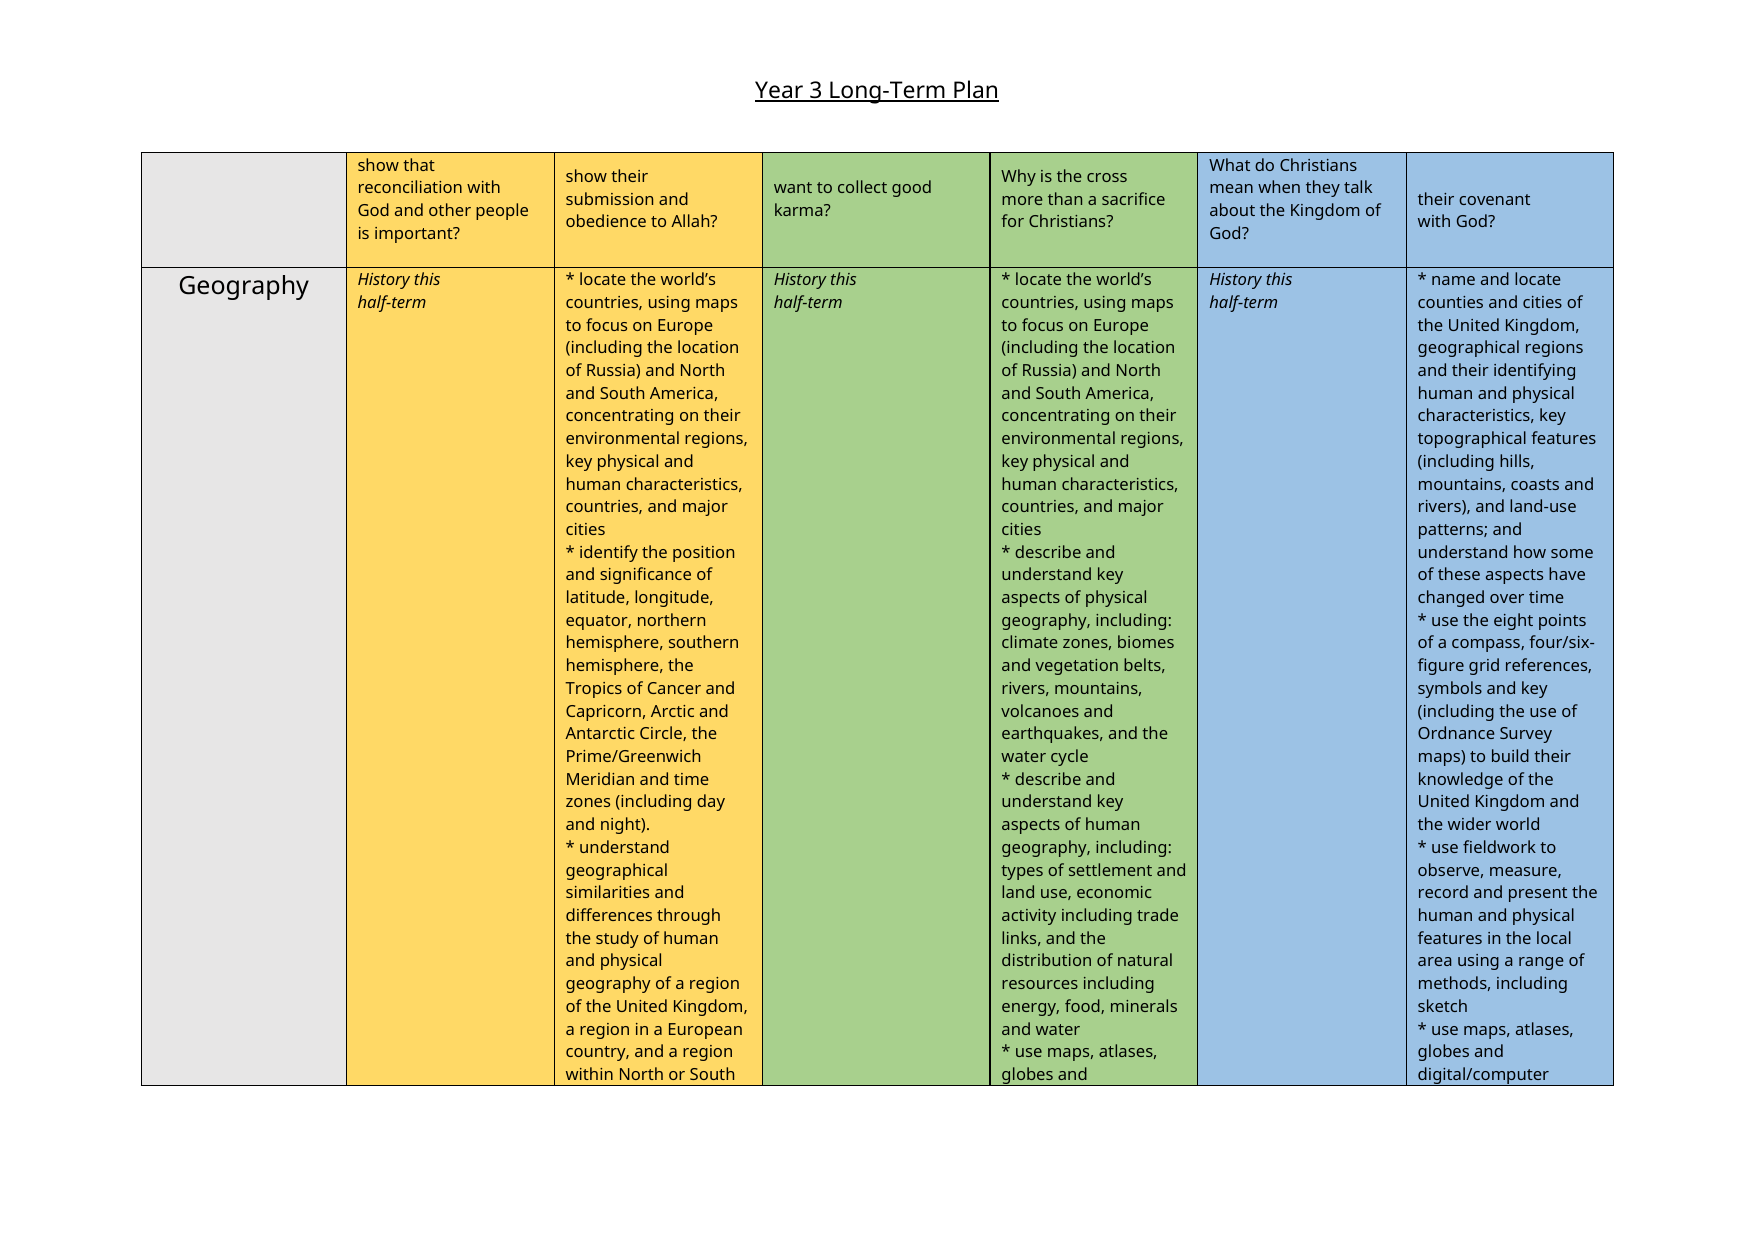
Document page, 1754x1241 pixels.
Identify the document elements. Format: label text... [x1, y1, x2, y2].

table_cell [555, 268, 762, 1085]
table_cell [991, 153, 1197, 267]
table_cell Geography [142, 268, 346, 1085]
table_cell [1407, 268, 1613, 1085]
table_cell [763, 268, 989, 1085]
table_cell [1407, 153, 1613, 267]
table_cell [1198, 153, 1406, 267]
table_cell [347, 153, 554, 267]
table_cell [991, 268, 1197, 1085]
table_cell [1198, 268, 1406, 1085]
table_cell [763, 153, 989, 267]
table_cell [555, 153, 762, 267]
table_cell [347, 268, 554, 1085]
table_cell RE [142, 153, 346, 267]
